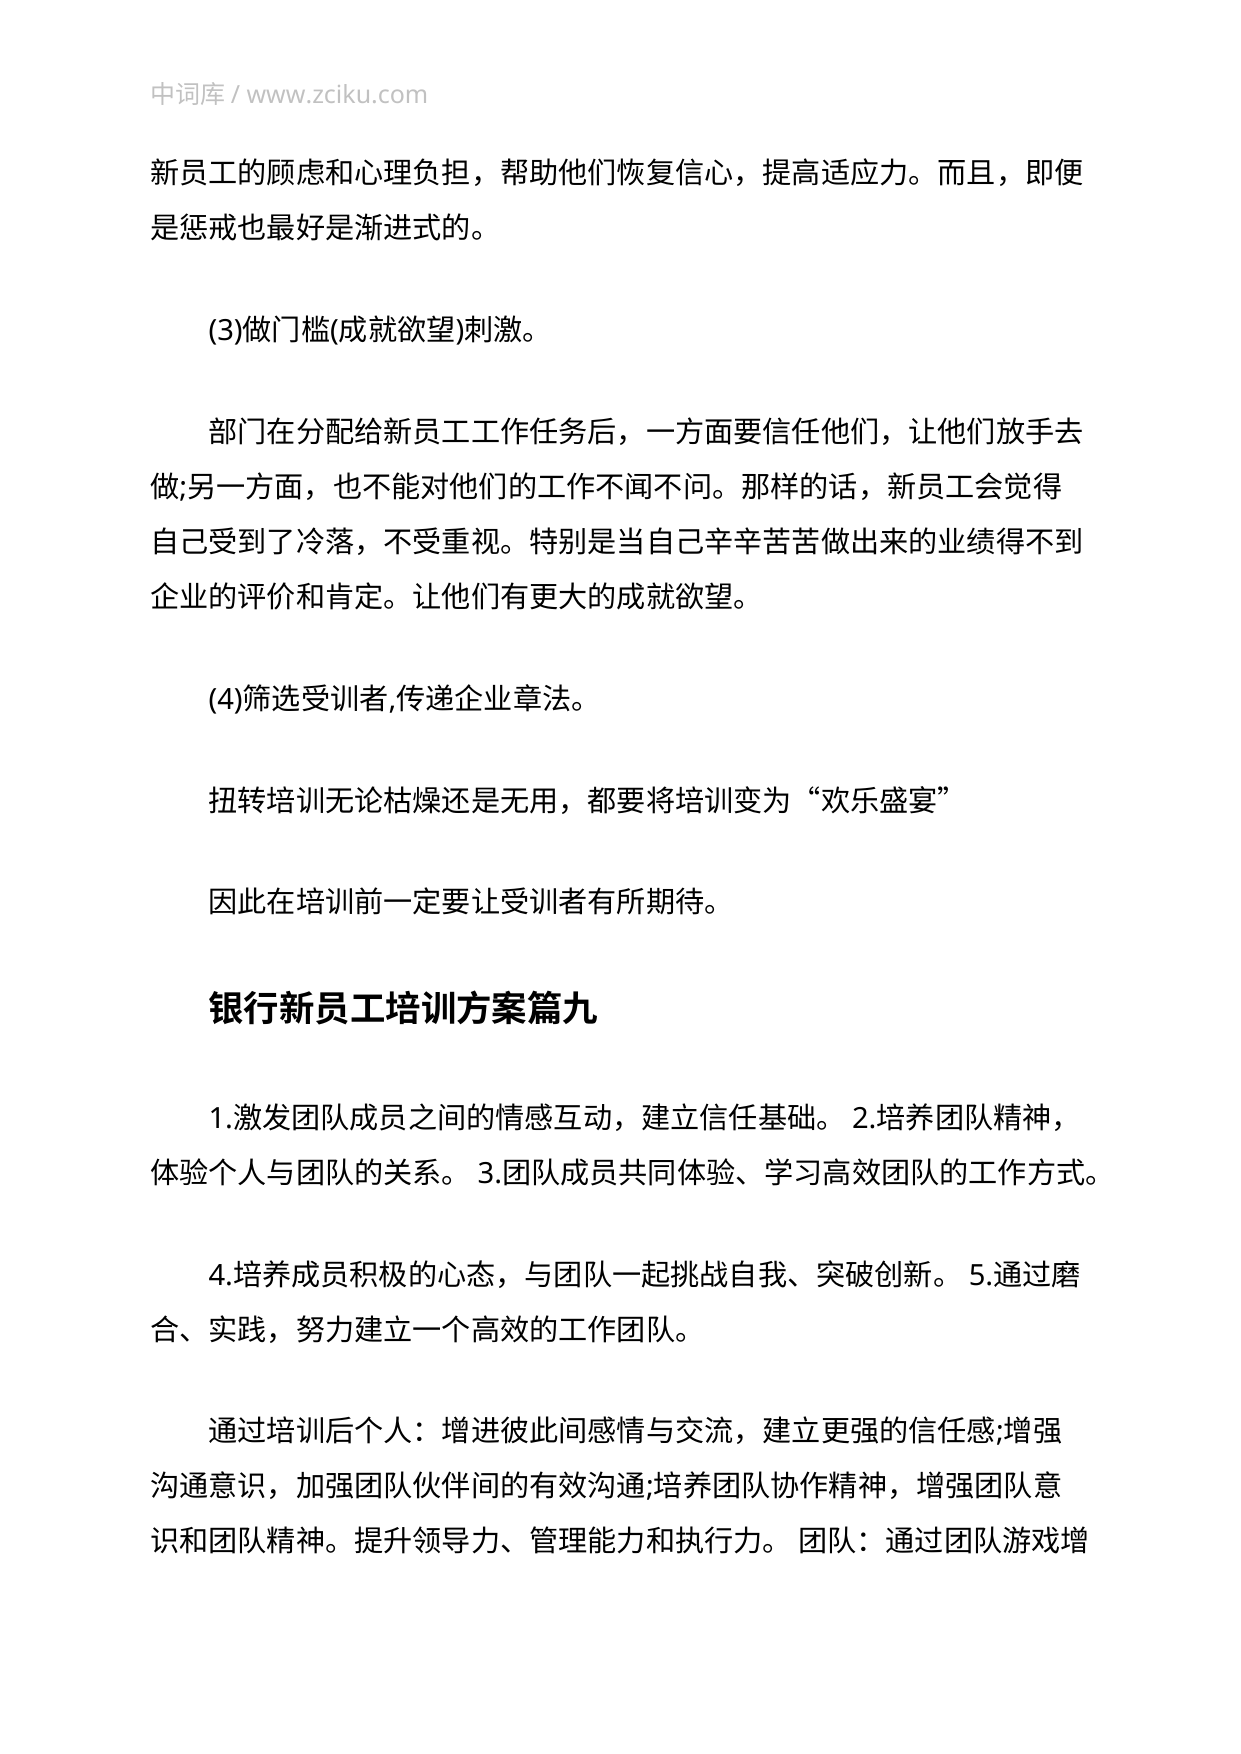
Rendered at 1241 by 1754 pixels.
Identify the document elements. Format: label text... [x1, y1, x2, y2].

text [150, 150, 1090, 247]
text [150, 1408, 1090, 1560]
text 因此在培训前一定要让受训者有所期待。 [150, 879, 1090, 921]
text (4)筛选受训者,传递企业章法。 [150, 675, 1090, 718]
text 扭转培训无论枯燥还是无用，都要将培训变为“欢乐盛宴” [150, 777, 1090, 819]
text 1.激发团队成员之间的情感互动，建立信任基础。 2.培养团队精神，体验个人与团队的关系。 3.团队成员共同体验、学习高效团队的工作方式。 [150, 1094, 1090, 1192]
text 部门在分配给新员工工作任务后，一方面要信任他们，让他们放手去做;另一方面，也不能对他们的工作不闻不问。那样的话，新员工会觉得自己受到了冷落，不受重视。特别是当自己辛辛苦苦做出来的业绩得不到企业的评价和肯定。让他们有更大的成就欲望。 [150, 409, 1090, 616]
text 银行新员工培训方案篇九 [150, 981, 1090, 1032]
text (3)做门槛(成就欲望)刺激。 [150, 307, 1090, 349]
text 4.培养成员积极的心态，与团队一起挑战自我、突破创新。 5.通过磨合、实践，努力建立一个高效的工作团队。 [150, 1251, 1090, 1348]
